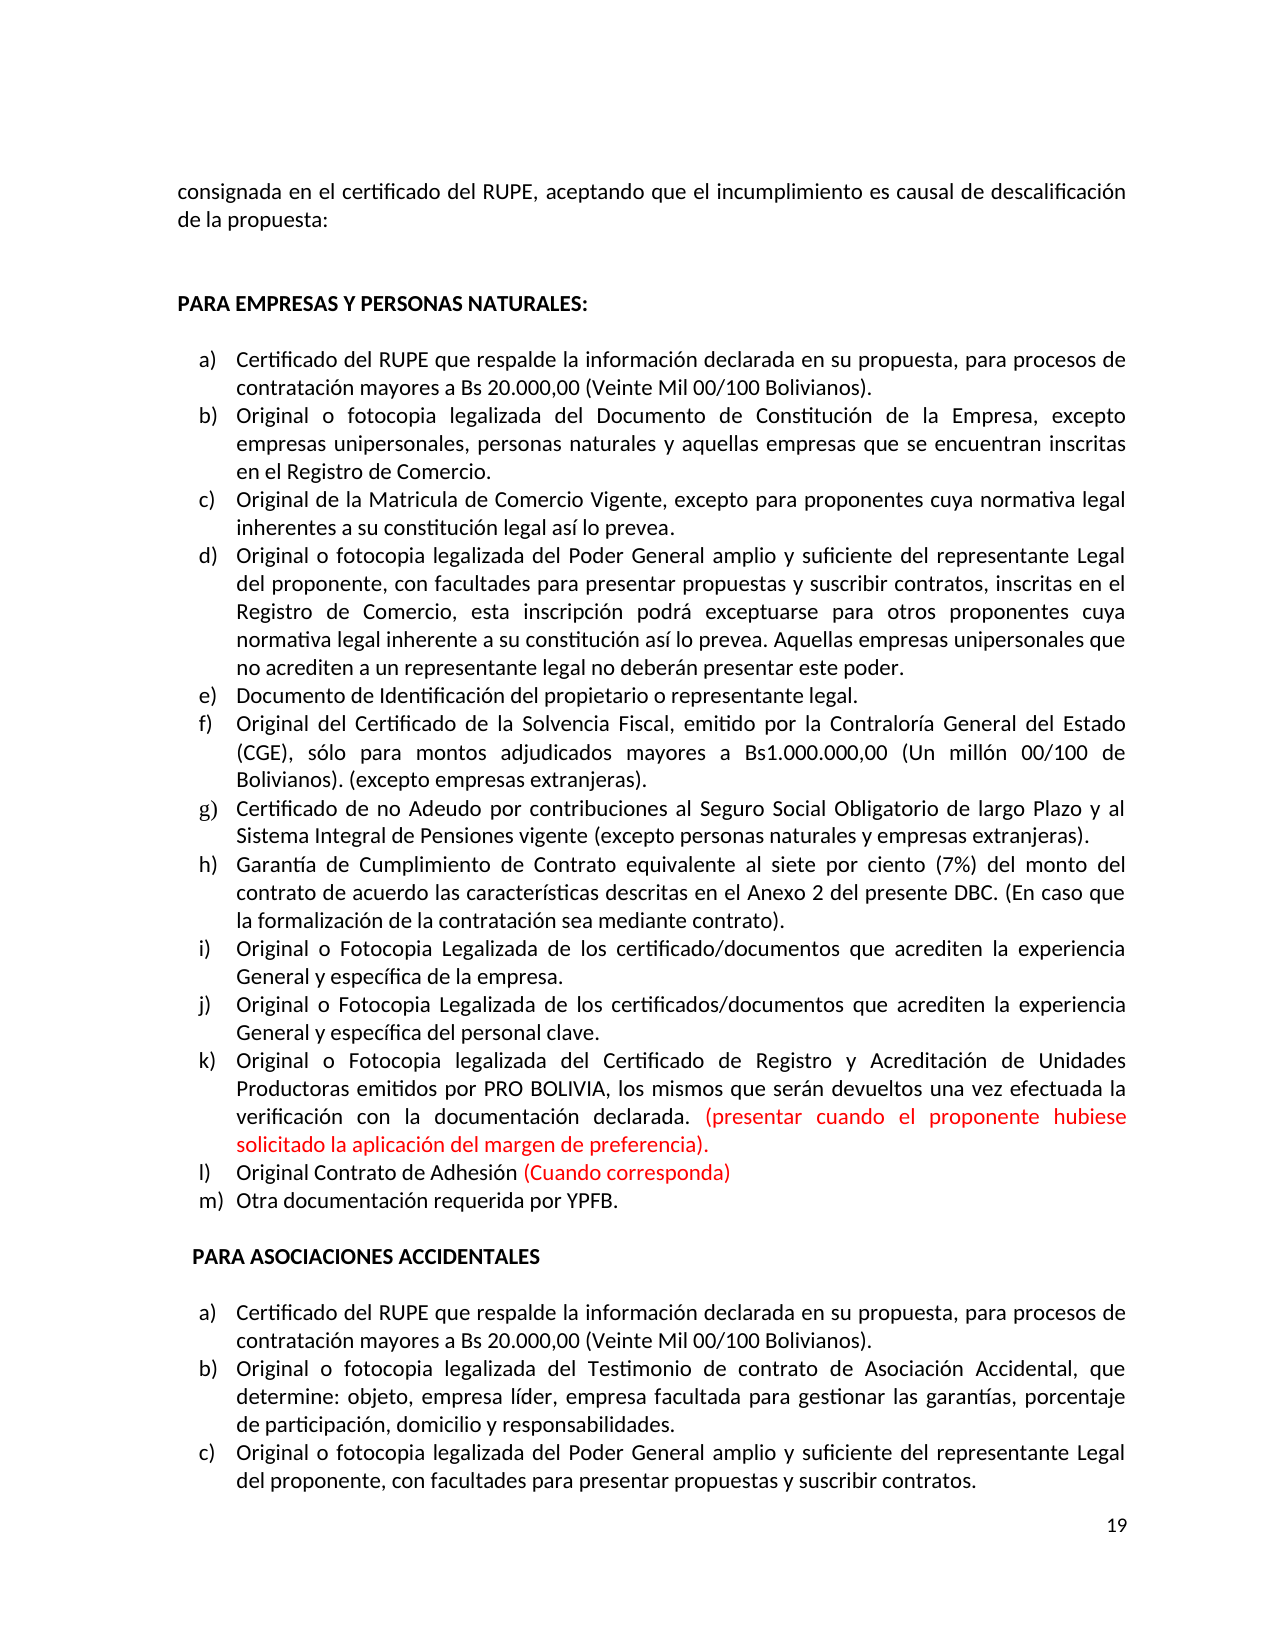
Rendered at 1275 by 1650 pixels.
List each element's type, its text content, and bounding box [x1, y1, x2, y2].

list Original o fotocopia legalizada del Poder General amplio y suficiente del representante Legal del proponente, con facultades para presentar propuestas y suscribir contratos. [199, 1438, 1127, 1494]
list Original Contrato de Adhesión (Cuando corresponda) [199, 1158, 1127, 1186]
list Otra documentación requerida por YPFB. [199, 1186, 1127, 1214]
list Certificado del RUPE que respalde la información declarada en su propuesta, para procesos de contratación mayores a Bs 20.000,00 (Veinte Mil 00/100 Bolivianos). [199, 1298, 1127, 1354]
list Original o Fotocopia legalizada del Certificado de Registro y Acreditación de Unidades Productoras emitidos por PRO BOLIVIA, los mismos que serán devueltos una vez efectuada la verificación con la documentación declarada. (presentar cuando el proponente hubiese solicitado la aplicación del margen de preferencia). [199, 1046, 1127, 1158]
list Original o fotocopia legalizada del Documento de Constitución de la Empresa, excepto empresas unipersonales, personas naturales y aquellas empresas que se encuentran inscritas en el Registro de Comercio. [199, 401, 1127, 485]
list Original o fotocopia legalizada del Testimonio de contrato de Asociación Accidental, que determine: objeto, empresa líder, empresa facultada para gestionar las garantías, porcentaje de participación, domicilio y responsabilidades. [199, 1354, 1127, 1438]
list Certificado del RUPE que respalde la información declarada en su propuesta, para procesos de contratación mayores a Bs 20.000,00 (Veinte Mil 00/100 Bolivianos). [199, 345, 1127, 401]
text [177, 177, 1127, 233]
list Certificado de no Adeudo por contribuciones al Seguro Social Obligatorio de largo Plazo y al Sistema Integral de Pensiones vigente (excepto personas naturales y empresas extranjeras). [199, 794, 1127, 850]
text PARA ASOCIACIONES ACCIDENTALES [192, 1242, 1127, 1270]
list Original o fotocopia legalizada del Poder General amplio y suficiente del representante Legal del proponente, con facultades para presentar propuestas y suscribir contratos, inscritas en el Registro de Comercio, esta inscripción podrá exceptuarse para otros proponentes cuya normativa legal inherente a su constitución así lo prevea. Aquellas empresas unipersonales que no acrediten a un representante legal no deberán presentar este poder. [199, 541, 1127, 682]
list Original del Certificado de la Solvencia Fiscal, emitido por la Contraloría General del Estado (CGE), sólo para montos adjudicados mayores a Bs1.000.000,00 (Un millón 00/100 de Bolivianos). (excepto empresas extranjeras). [199, 709, 1127, 794]
text PARA EMPRESAS Y PERSONAS NATURALES: [177, 289, 1127, 317]
list Original o Fotocopia Legalizada de los certificado/documentos que acrediten la experiencia General y específica de la empresa. [199, 934, 1127, 990]
list Garantía de Cumplimiento de Contrato equivalente al siete por ciento (7%) del monto del contrato de acuerdo las características descritas en el Anexo 2 del presente DBC. (En caso que la formalización de la contratación sea mediante contrato). [199, 850, 1127, 934]
list Documento de Identificación del propietario o representante legal. [199, 682, 1127, 709]
list Original de la Matricula de Comercio Vigente, excepto para proponentes cuya normativa legal inherentes a su constitución legal así lo prevea. [199, 485, 1127, 541]
list Original o Fotocopia Legalizada de los certificados/documentos que acrediten la experiencia General y específica del personal clave. [199, 990, 1127, 1046]
